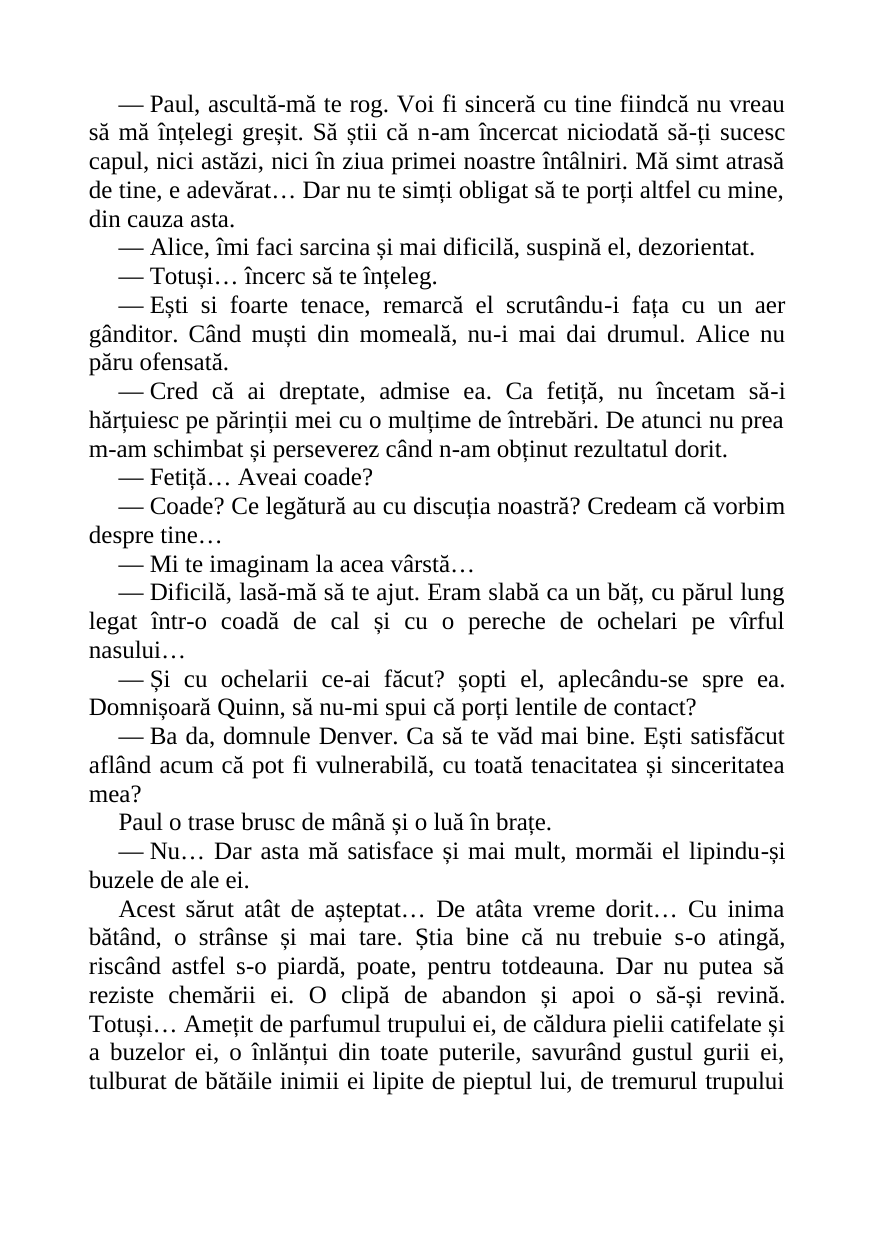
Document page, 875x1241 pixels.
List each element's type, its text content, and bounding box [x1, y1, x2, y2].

text — Ba da, domnule Denver. Ca să te văd mai bine. Ești satisfăcut aflând acum că pot fi vulnerabilă, cu toată tenacitatea și sinceritatea mea? [89, 721, 785, 807]
text — Și cu ochelarii ce-ai făcut? șopti el, aplecându-se spre ea. Domnișoară Quinn, să nu-mi spui că porți lentile de contact? [89, 664, 785, 721]
text — Fetiță… Aveai coade? [89, 462, 785, 491]
text — Totuși… încerc să te înțeleg. [89, 261, 785, 290]
text — Paul, ascultă-mă te rog. Voi fi sinceră cu tine fiindcă nu vreau să mă înțelegi greșit. Să știi că n-am încercat niciodată să-ți sucesc capul, nici astăzi, nici în ziua primei noastre întâlniri. Mă simt atrasă de tine, e adevărat… Dar nu te simți obligat să te porți altfel cu mine, din cauza asta. [89, 89, 785, 232]
text — Nu… Dar asta mă satisface și mai mult, mormăi el lipindu-și buzele de ale ei. [89, 836, 785, 894]
text — Ești si foarte tenace, remarcă el scrutându-i fața cu un aer gânditor. Când muști din momeală, nu-i mai dai drumul. Alice nu păru ofensată. [89, 290, 785, 376]
text — Dificilă, lasă-mă să te ajut. Eram slabă ca un băț, cu părul lung legat într-o coadă de cal și cu o pereche de ochelari pe vîrful nasului… [89, 577, 785, 664]
text — Alice, îmi faci sarcina și mai dificilă, suspină el, dezorientat. [89, 232, 785, 261]
text Paul o trase brusc de mână și o luă în brațe. [89, 807, 785, 836]
text — Cred că ai dreptate, admise ea. Ca fetiță, nu încetam să-i hărțuiesc pe părinții mei cu o mulțime de întrebări. De atunci nu prea m-am schimbat și perseverez când n-am obținut rezultatul dorit. [89, 376, 785, 462]
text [89, 894, 785, 1095]
text — Mi te imaginam la acea vârstă… [89, 549, 785, 577]
text — Coade? Ce legătură au cu discuția noastră? Credeam că vorbim despre tine… [89, 491, 785, 549]
